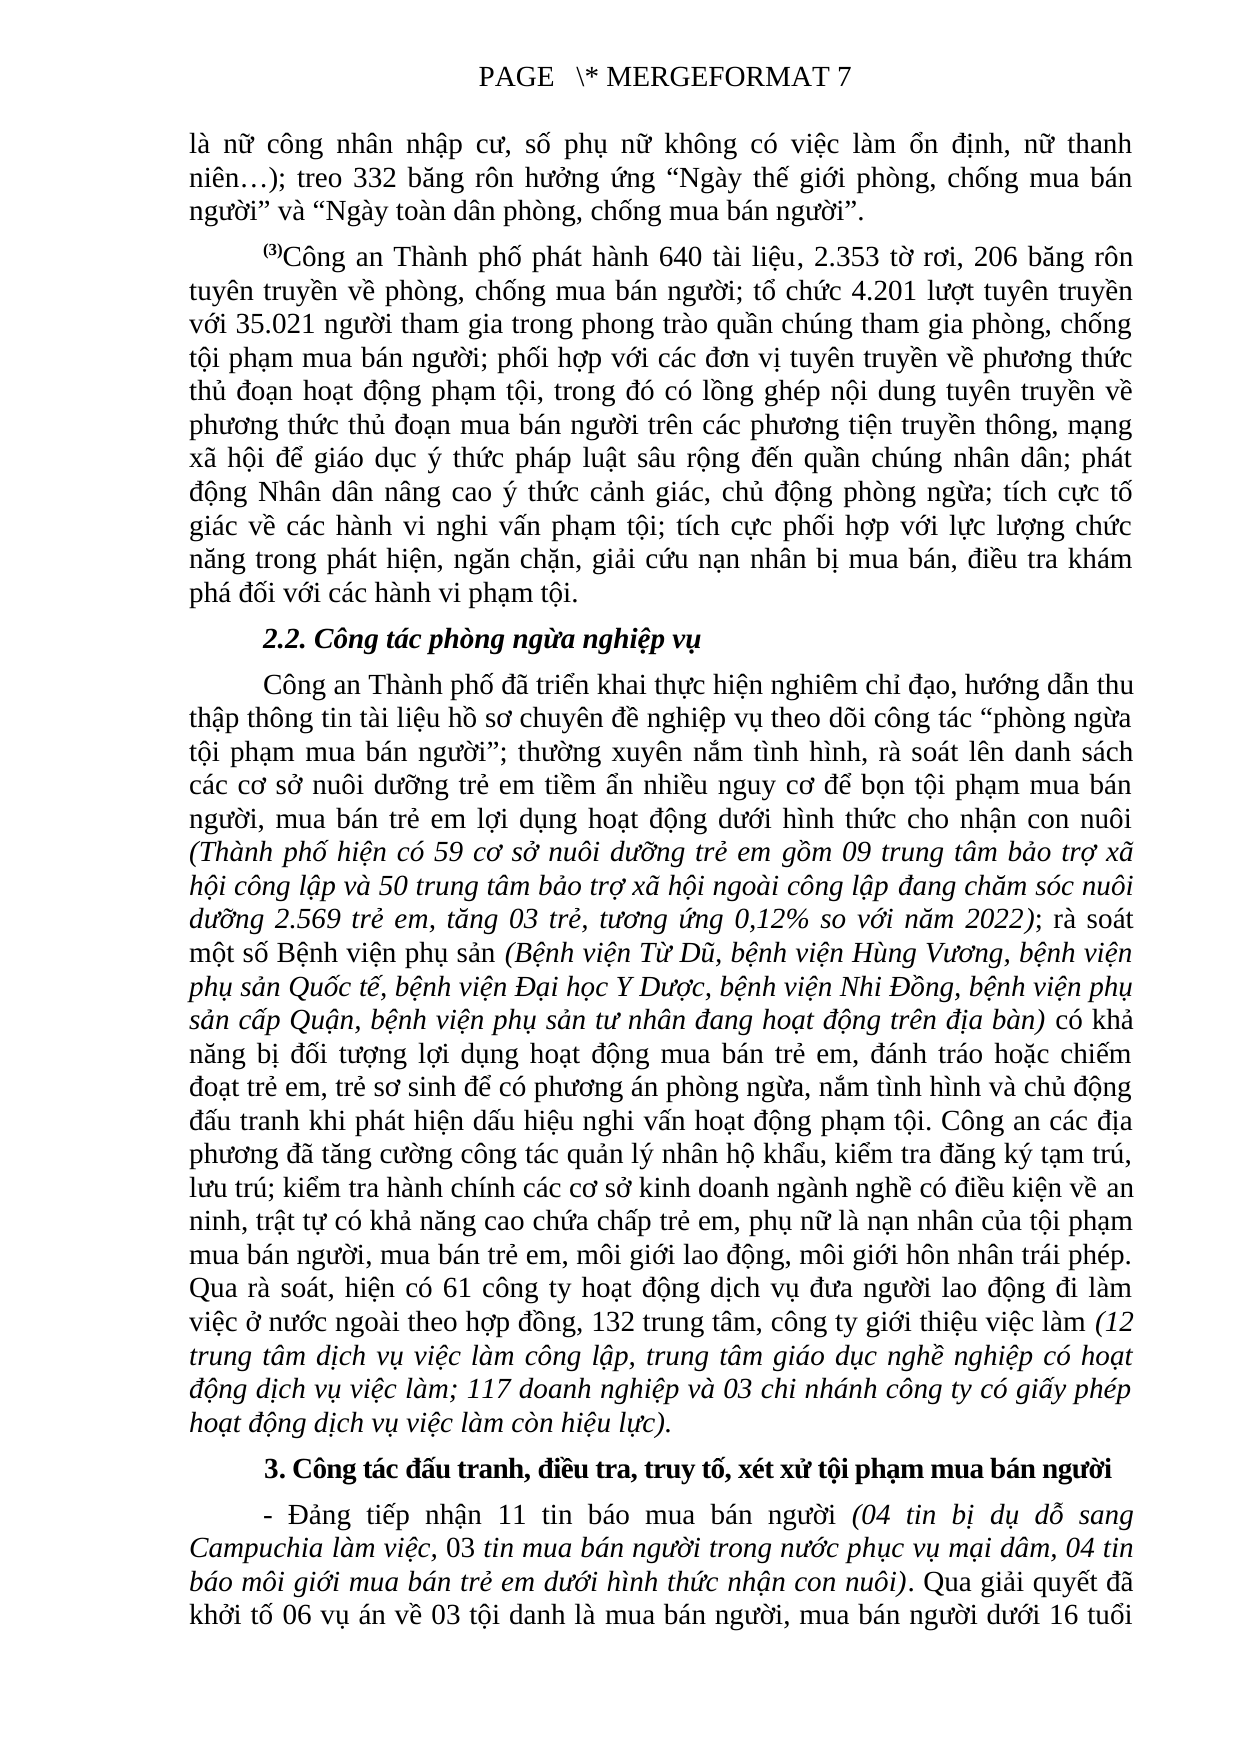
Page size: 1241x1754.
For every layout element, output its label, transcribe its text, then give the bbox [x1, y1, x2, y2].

text 2.2. Công tác phòng ngừa nghiệp vụ [189, 621, 1134, 654]
text (2)Hội Liên hiệp phụ nữ Thành phố tổ chức 22 cuộc tuyên truyền về phòng, chống mua bán người (tập trung tuyên truyền về cách nhận biết phương thức, thủ đoạn của tội phạm mua bán người và cách phòng tránh) tại các khu dân cư, khu nhà trọ đông dân nhập cư… thu hút hơn 2.500 người tham gia (chủ yếu là nữ công nhân nhập cư, số phụ nữ không có việc làm ổn định, nữ thanh niên…); treo 332 băng rôn hưởng ứng “Ngày thế giới phòng, chống mua bán người” và “Ngày toàn dân phòng, chống mua bán người”. [189, 126, 1134, 227]
text Công an Thành phố đã triển khai thực hiện nghiêm chỉ đạo, hướng dẫn thu thập thông tin tài liệu hồ sơ chuyên đề nghiệp vụ theo dõi công tác “phòng ngừa tội phạm mua bán người”; thường xuyên nắm tình hình, rà soát lên danh sách các cơ sở nuôi dưỡng trẻ em tiềm ẩn nhiều nguy cơ để bọn tội phạm mua bán người, mua bán trẻ em lợi dụng hoạt động dưới hình thức cho nhận con nuôi (Thành phố hiện có 59 cơ sở nuôi dưỡng trẻ em gồm 09 trung tâm bảo trợ xã hội công lập và 50 trung tâm bảo trợ xã hội ngoài công lập đang chăm sóc nuôi dưỡng 2.569 trẻ em, tăng 03 trẻ, tương ứng 0,12% so với năm 2022); rà soát một số Bệnh viện phụ sản (Bệnh viện Từ Dũ, bệnh viện Hùng Vương, bệnh viện phụ sản Quốc tế, bệnh viện Đại học Y Dược, bệnh viện Nhi Đồng, bệnh viện phụ sản cấp Quận, bệnh viện phụ sản tư nhân đang hoạt động trên địa bàn) có khả năng bị đối tượng lợi dụng hoạt động mua bán trẻ em, đánh tráo hoặc chiếm đoạt trẻ em, trẻ sơ sinh để có phương án phòng ngừa, nắm tình hình và chủ động đấu tranh khi phát hiện dấu hiệu nghi vấn hoạt động phạm tội. Công an các địa phương đã tăng cường công tác quản lý nhân hộ khẩu, kiểm tra đăng ký tạm trú, lưu trú; kiểm tra hành chính các cơ sở kinh doanh ngành nghề có điều kiện về an ninh, trật tự có khả năng cao chứa chấp trẻ em, phụ nữ là nạn nhân của tội phạm mua bán người, mua bán trẻ em, môi giới lao động, môi giới hôn nhân trái phép. Qua rà soát, hiện có 61 công ty hoạt động dịch vụ đưa người lao động đi làm việc ở nước ngoài theo hợp đồng, 132 trung tâm, công ty giới thiệu việc làm (12 trung tâm dịch vụ việc làm công lập, trung tâm giáo dục nghề nghiệp có hoạt động dịch vụ việc làm; 117 doanh nghiệp và 03 chi nhánh công ty có giấy phép hoạt động dịch vụ việc làm còn hiệu lực). [189, 667, 1134, 1438]
text 3. Công tác đấu tranh, điều tra, truy tố, xét xử tội phạm mua bán người [189, 1451, 1134, 1484]
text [189, 1497, 1134, 1631]
text (3)Công an Thành phố phát hành 640 tài liệu, 2.353 tờ rơi, 206 băng rôn tuyên truyền về phòng, chống mua bán người; tổ chức 4.201 lượt tuyên truyền với 35.021 người tham gia trong phong trào quần chúng tham gia phòng, chống tội phạm mua bán người; phối hợp với các đơn vị tuyên truyền về phương thức thủ đoạn hoạt động phạm tội, trong đó có lồng ghép nội dung tuyên truyền về phương thức thủ đoạn mua bán người trên các phương tiện truyền thông, mạng xã hội để giáo dục ý thức pháp luật sâu rộng đến quần chúng nhân dân; phát động Nhân dân nâng cao ý thức cảnh giác, chủ động phòng ngừa; tích cực tố giác về các hành vi nghi vấn phạm tội; tích cực phối hợp với lực lượng chức năng trong phát hiện, ngăn chặn, giải cứu nạn nhân bị mua bán, điều tra khám phá đối với các hành vi phạm tội. [189, 239, 1134, 608]
